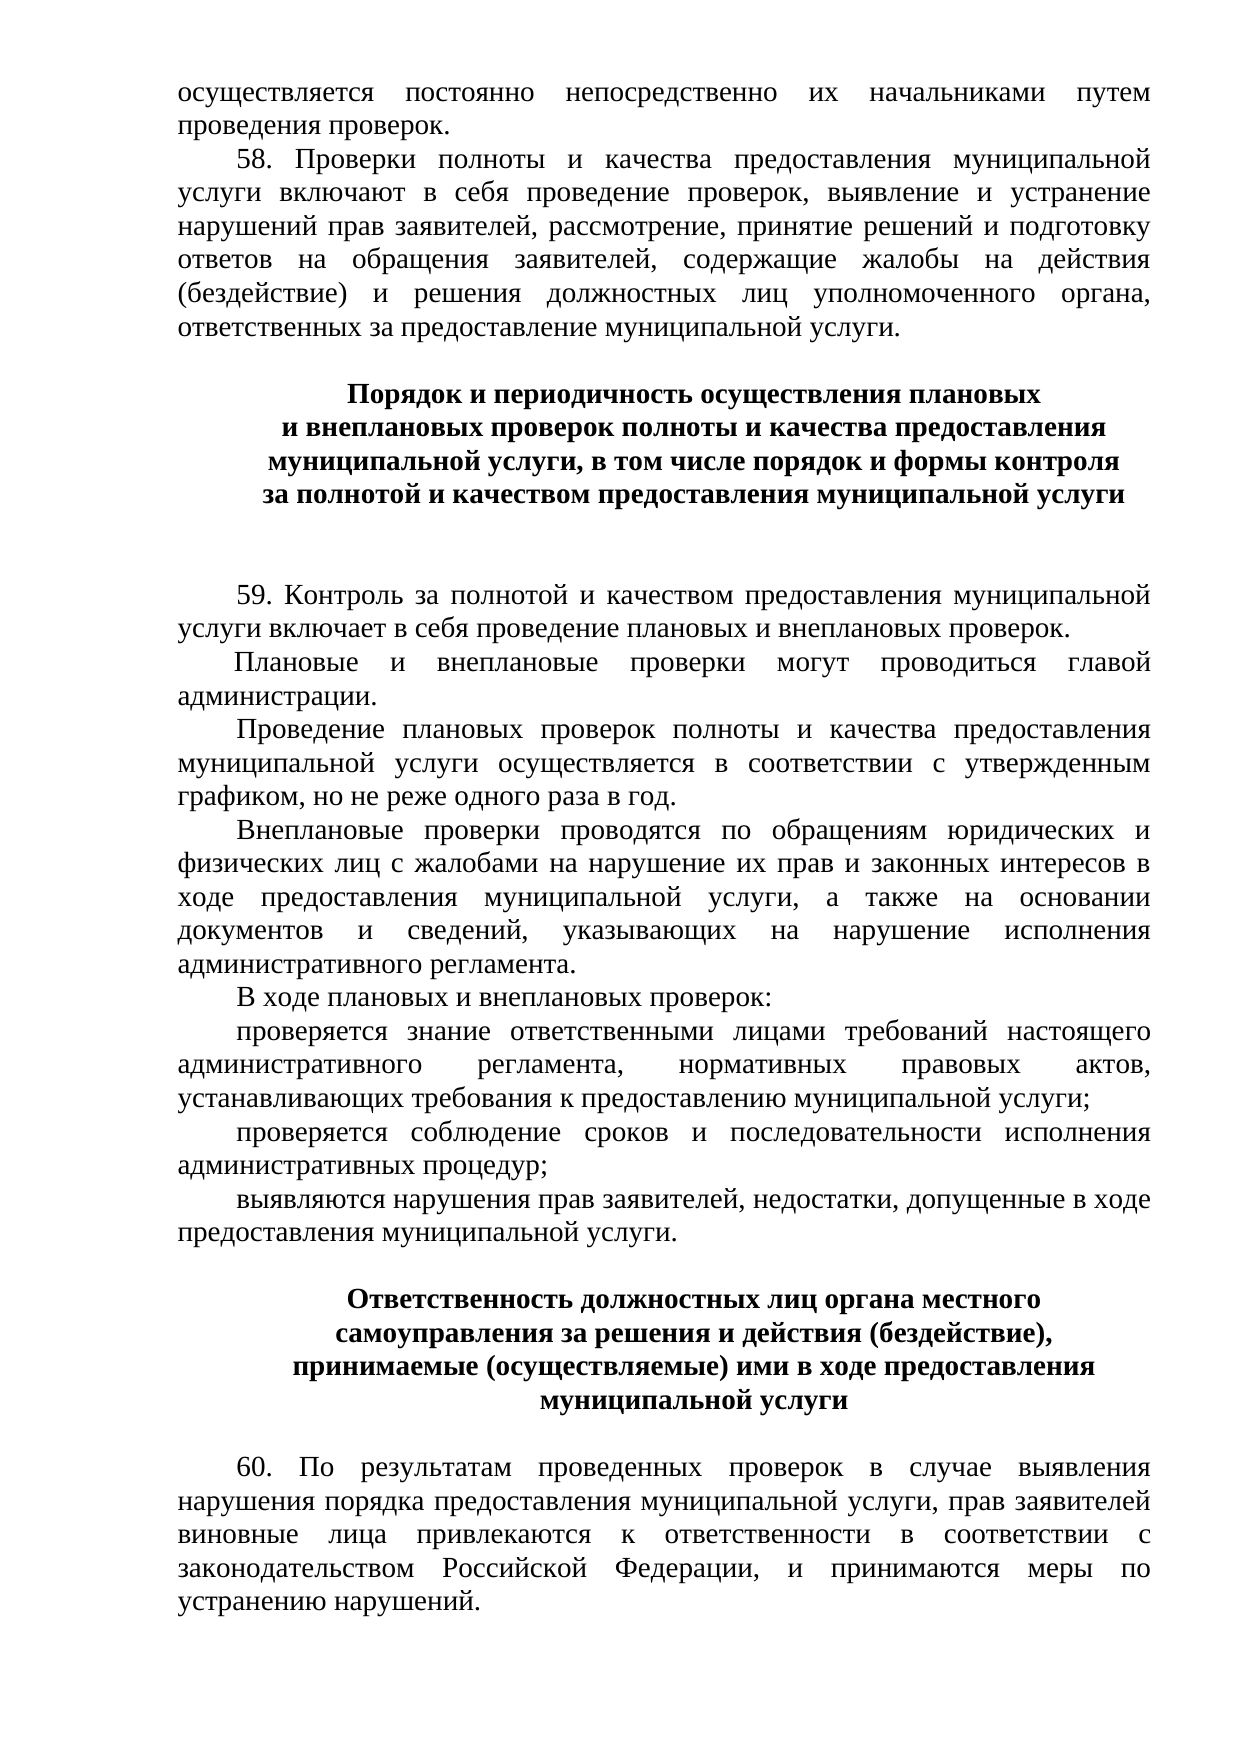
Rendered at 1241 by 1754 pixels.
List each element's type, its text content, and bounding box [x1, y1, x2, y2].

text Проведение плановых проверок полноты и качества предоставления муниципальной услуги осуществляется в соответствии с утвержденным графиком, но не реже одного раза в год. [177, 711, 1152, 812]
text принимаемые (осуществляемые) ими в ходе предоставления [177, 1348, 1152, 1382]
text и внеплановых проверок полноты и качества предоставления [177, 409, 1152, 443]
text выявляются нарушения прав заявителей, недостатки, допущенные в ходе предоставления муниципальной услуги. [177, 1181, 1152, 1248]
text самоуправления за решения и действия (бездействие), [177, 1315, 1152, 1348]
text 59. Контроль за полнотой и качеством предоставления муниципальной услуги включает в себя проведение плановых и внеплановых проверок. [177, 577, 1152, 644]
text 60. По результатам проведенных проверок в случае выявления нарушения порядка предоставления муниципальной услуги, прав заявителей виновные лица привлекаются к ответственности в соответствии с законодательством Российской Федерации, и принимаются меры по устранению нарушений. [177, 1449, 1152, 1617]
text 58. Проверки полноты и качества предоставления муниципальной услуги включают в себя проведение проверок, выявление и устранение нарушений прав заявителей, рассмотрение, принятие решений и подготовку ответов на обращения заявителей, содержащие жалобы на действия (бездействие) и решения должностных лиц уполномоченного органа, ответственных за предоставление муниципальной услуги. [177, 141, 1152, 342]
text Плановые и внеплановые проверки могут проводиться главой администрации. [177, 644, 1152, 711]
text муниципальной услуги [177, 1382, 1152, 1416]
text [177, 74, 1152, 141]
text Порядок и периодичность осуществления плановых [177, 376, 1152, 409]
text В ходе плановых и внеплановых проверок: [177, 979, 1152, 1013]
text Внеплановые проверки проводятся по обращениям юридических и физических лиц с жалобами на нарушение их прав и законных интересов в ходе предоставления муниципальной услуги, а также на основании документов и сведений, указывающих на нарушение исполнения административного регламента. [177, 812, 1152, 979]
text проверяется соблюдение сроков и последовательности исполнения административных процедур; [177, 1114, 1152, 1181]
text за полнотой и качеством предоставления муниципальной услуги [177, 476, 1152, 510]
text Ответственность должностных лиц органа местного [177, 1281, 1152, 1315]
text проверяется знание ответственными лицами требований настоящего административного регламента, нормативных правовых актов, устанавливающих требования к предоставлению муниципальной услуги; [177, 1013, 1152, 1114]
text муниципальной услуги, в том числе порядок и формы контроля [177, 443, 1152, 476]
